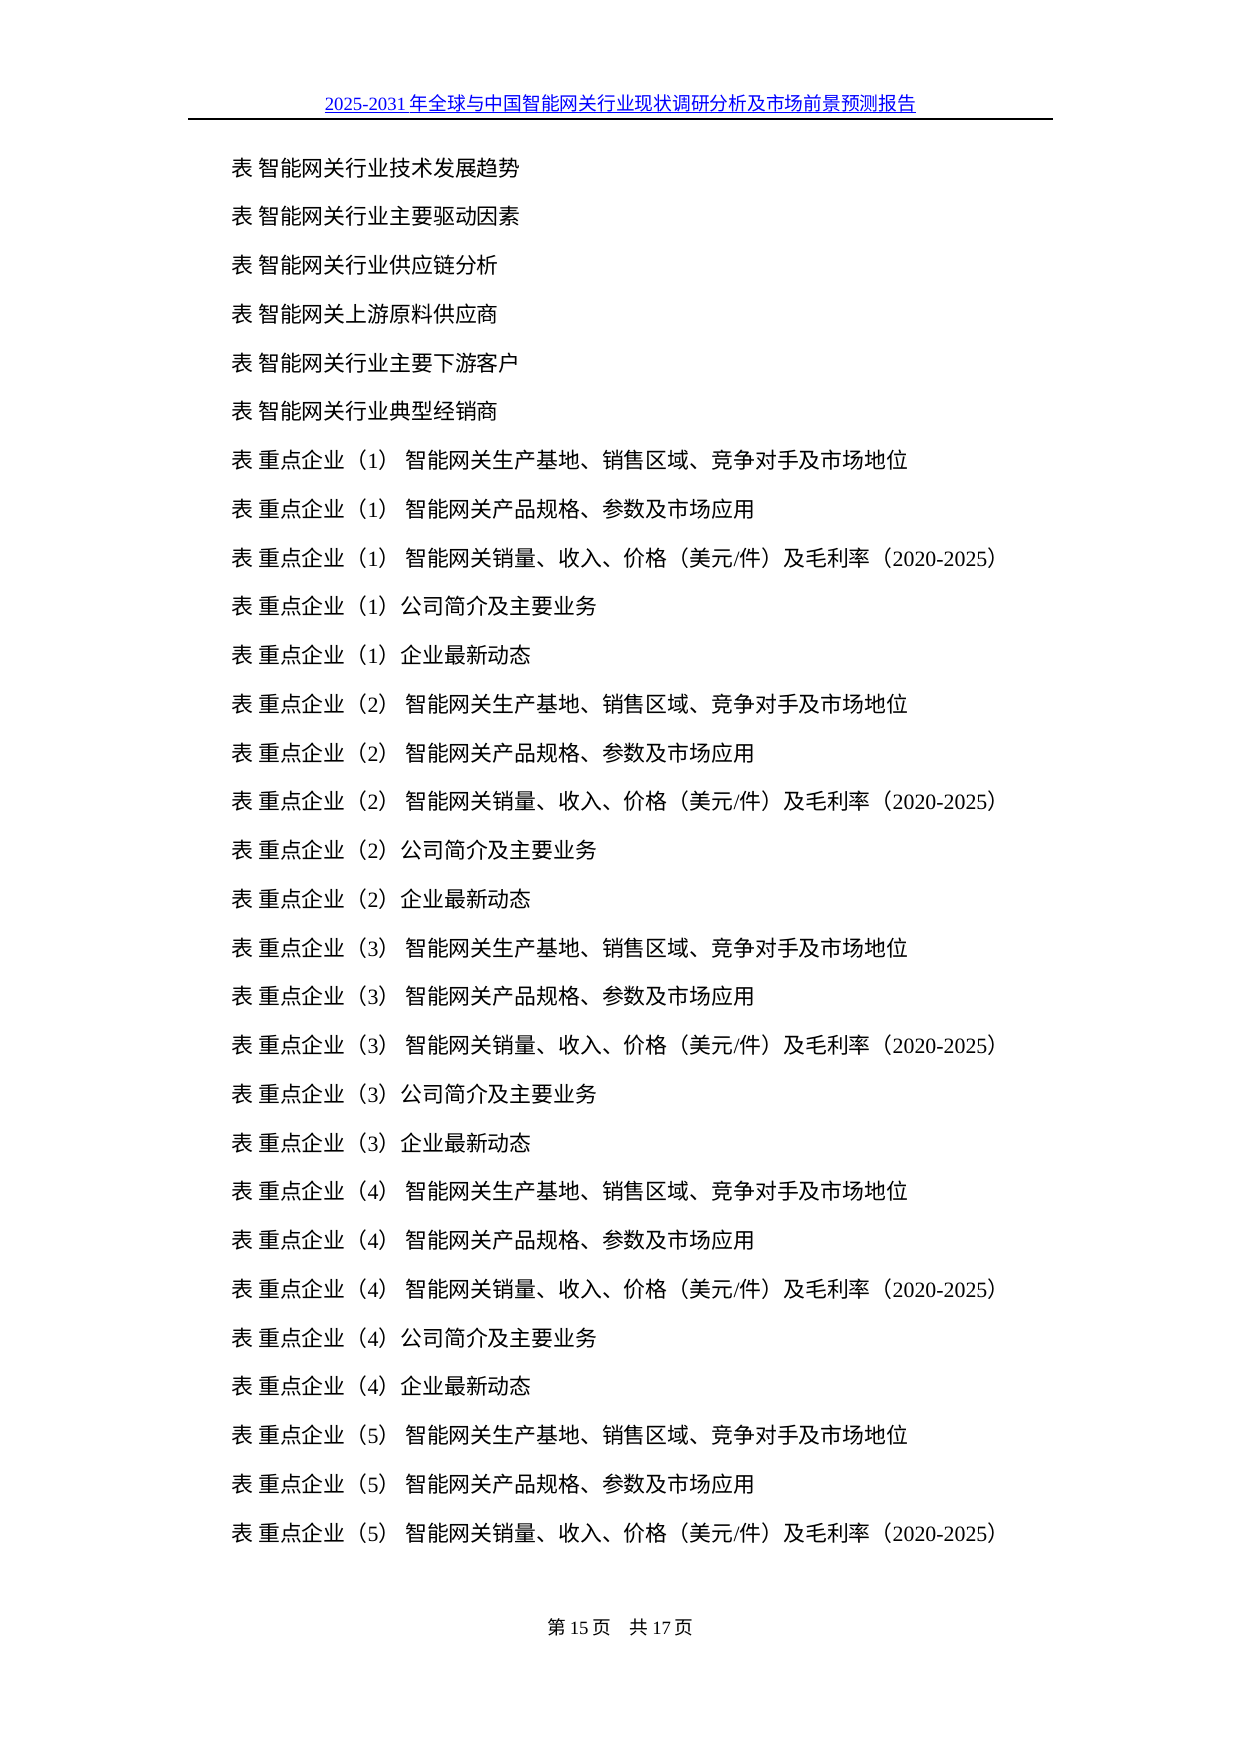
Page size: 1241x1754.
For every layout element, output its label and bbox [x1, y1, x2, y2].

text [187, 150, 1053, 1548]
